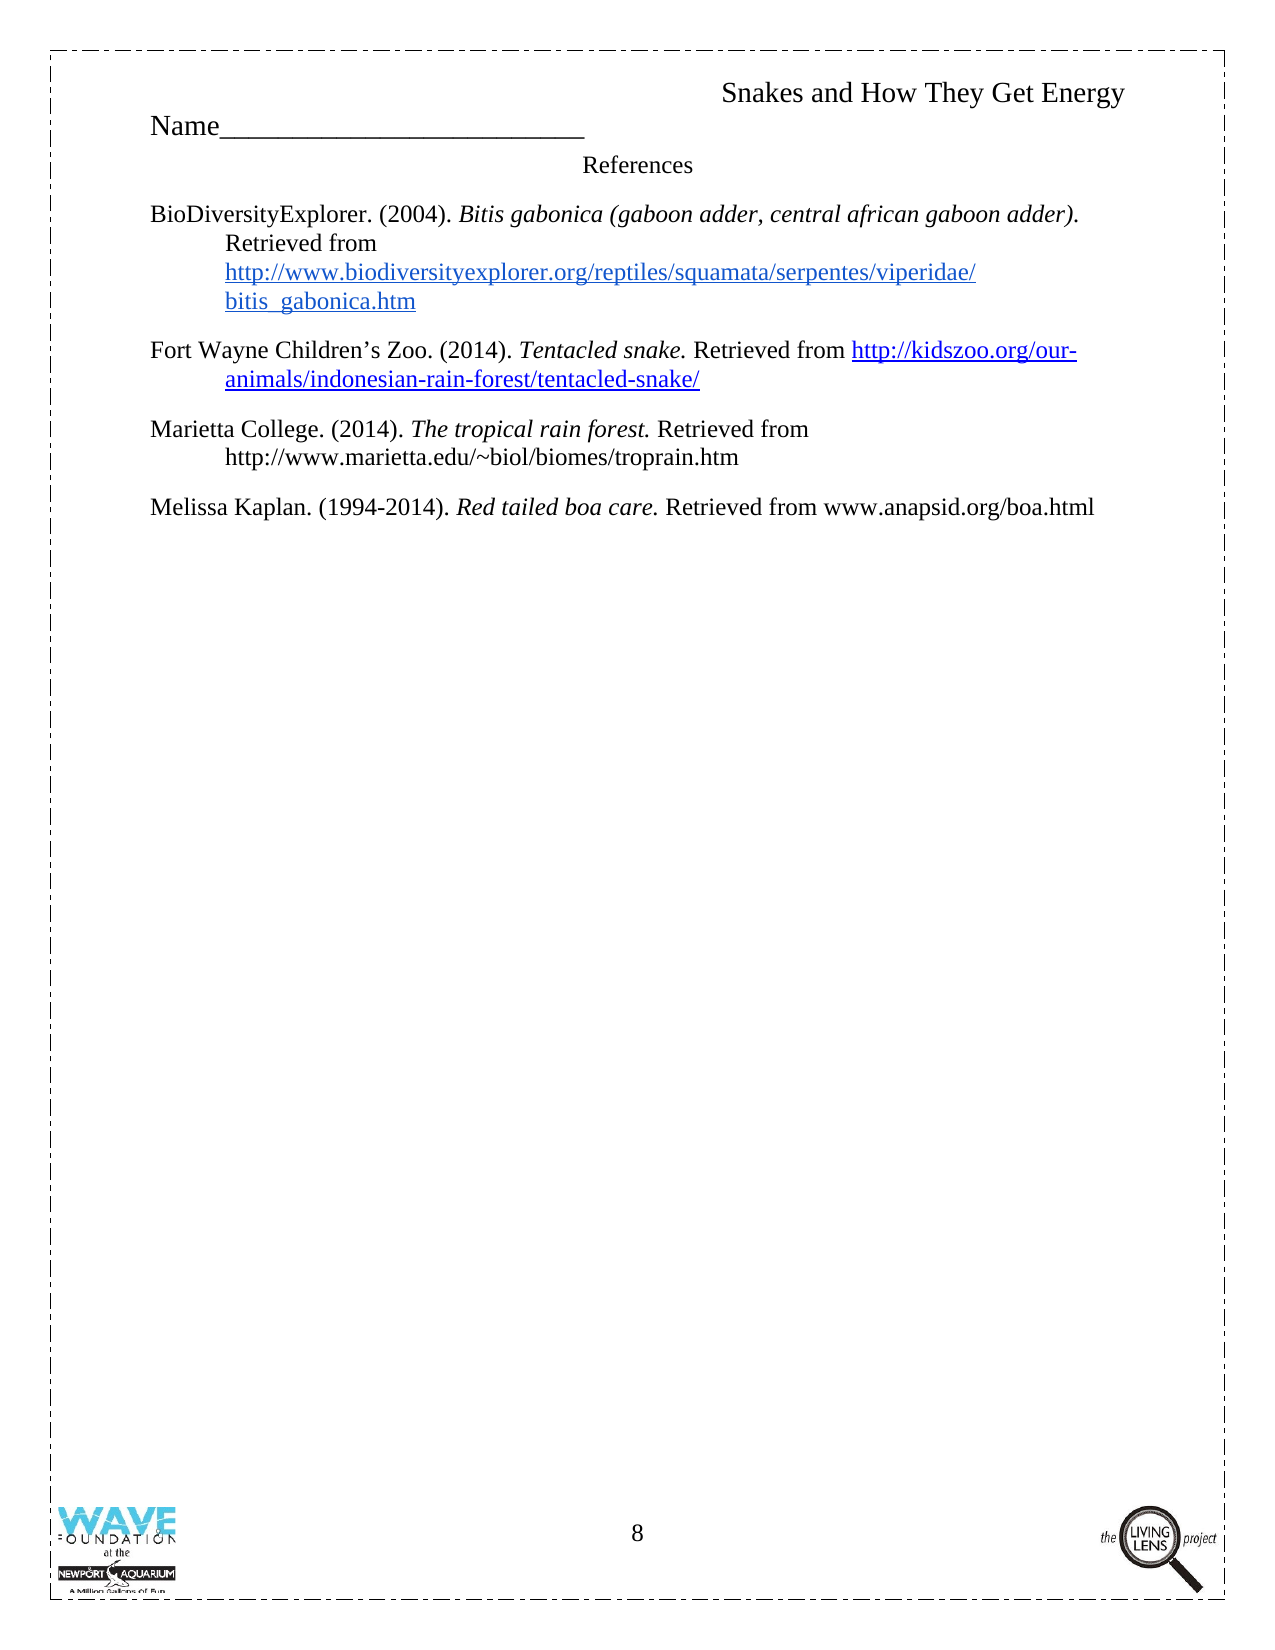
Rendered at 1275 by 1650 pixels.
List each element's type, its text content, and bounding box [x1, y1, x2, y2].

text BioDiversityExplorer. (2004). Bitis gabonica (gaboon adder, central african gaboon adder). Retrieved from http://www.biodiversityexplorer.org/reptiles/squamata/serpentes/viperidae/bitis_gabonica.htm [150, 199, 1125, 314]
text Melissa Kaplan. (1994-2014). Red tailed boa care. Retrieved from www.anapsid.org/boa.html [150, 492, 1125, 521]
text Fort Wayne Children’s Zoo. (2014). Tentacled snake. Retrieved from http://kidszoo.org/our-animals/indonesian-rain-forest/tentacled-snake/ [150, 335, 1125, 393]
picture [1095, 1500, 1221, 1595]
picture [56, 1507, 175, 1592]
text Marietta College. (2014). The tropical rain forest. Retrieved from http://www.marietta.edu/~biol/biomes/troprain.htm [150, 414, 1125, 471]
text References [150, 150, 1125, 179]
